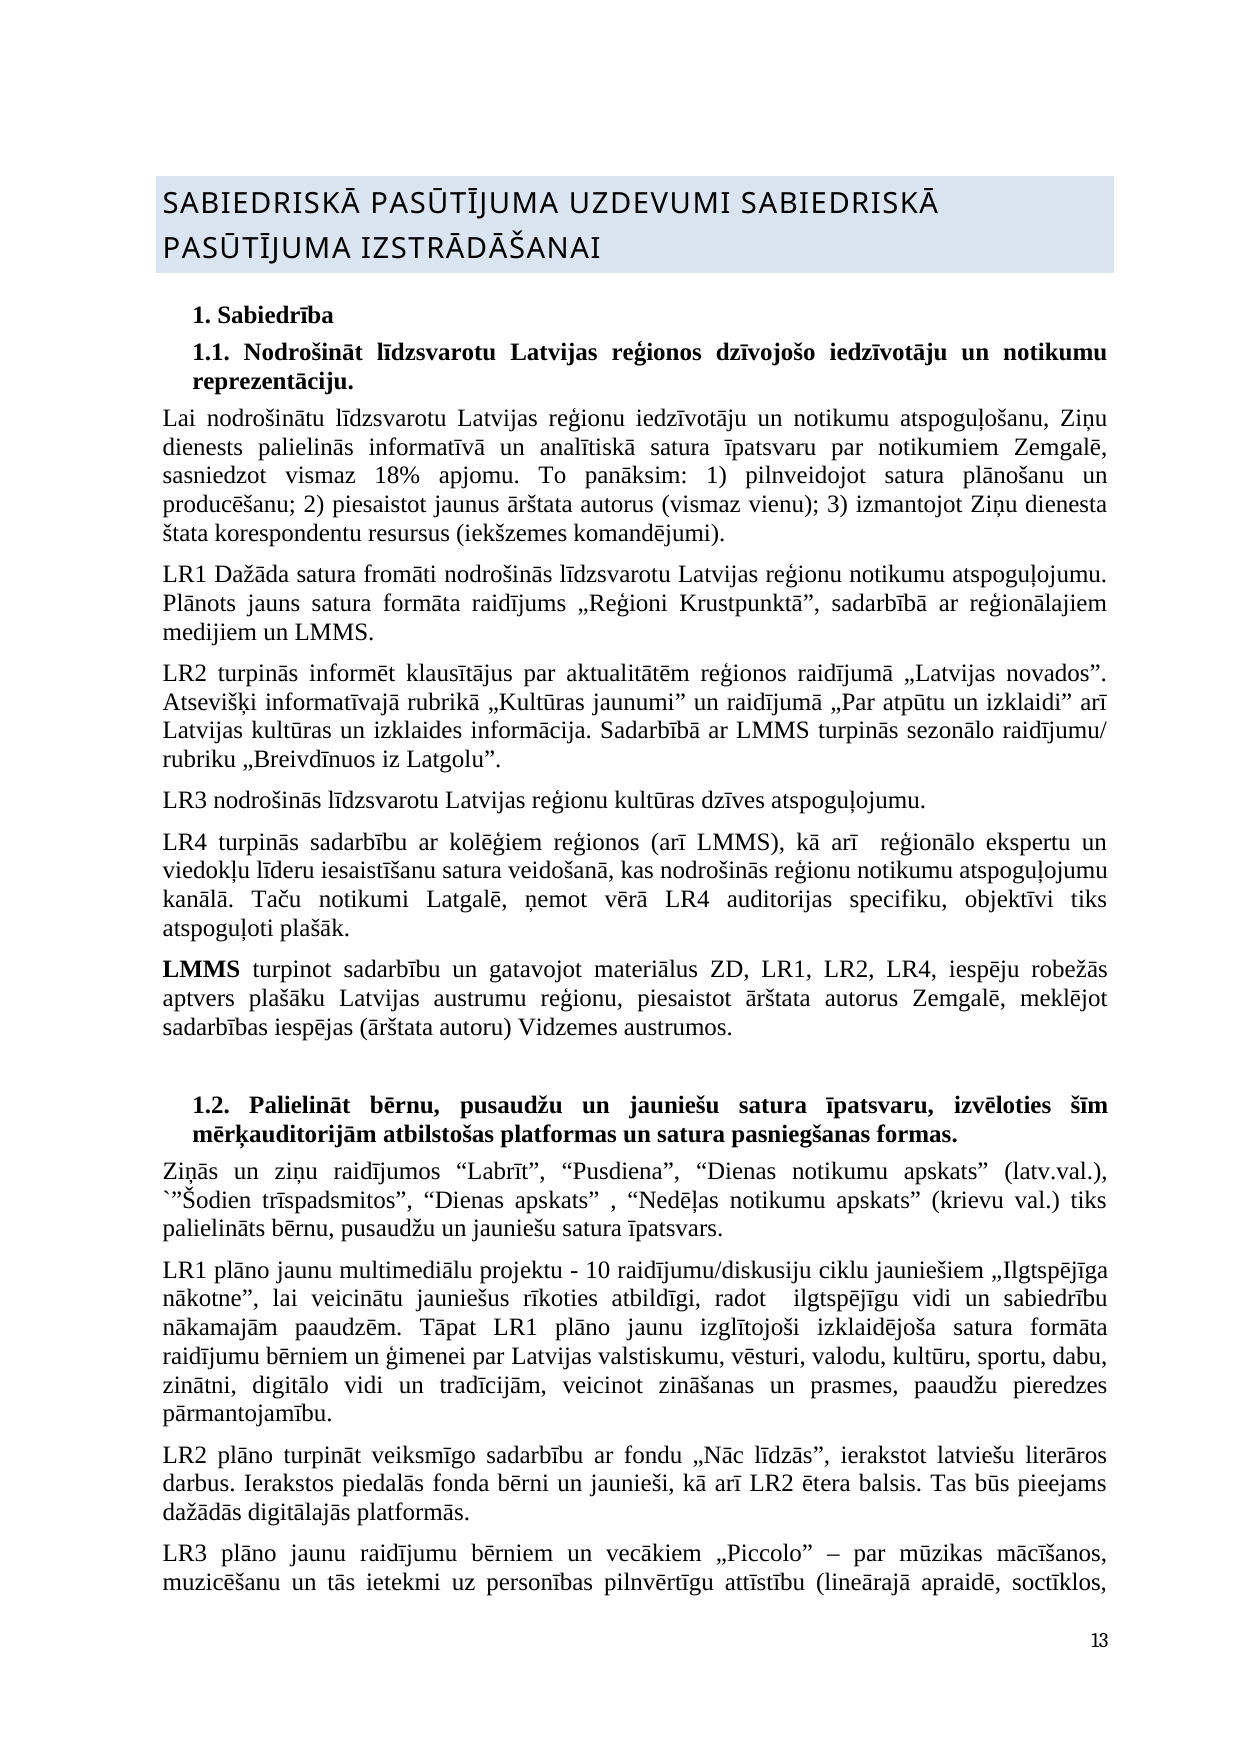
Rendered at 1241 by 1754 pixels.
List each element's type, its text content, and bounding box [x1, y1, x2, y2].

text LR2 turpinās informēt klausītājus par aktualitātēm reģionos raidījumā „Latvijas novados”. Atsevišķi informatīvajā rubrikā „Kultūras jaunumi” un raidījumā „Par atpūtu un izklaidi” arī Latvijas kultūras un izklaides informācija. Sadarbībā ar LMMS turpinās sezonālo raidījumu/ rubriku „Breivdīnuos iz Latgolu”. [162, 658, 1108, 773]
text LMMS turpinot sadarbību un gatavojot materiālus ZD, LR1, LR2, LR4, iespēju robežās aptvers plašāku Latvijas austrumu reģionu, piesaistot ārštata autorus Zemgalē, meklējot sadarbības iespējas (ārštata autoru) Vidzemes austrumos. [162, 954, 1108, 1041]
text LR1 Dažāda satura fromāti nodrošinās līdzsvarotu Latvijas reģionu notikumu atspoguļojumu. Plānots jauns satura formāta raidījums „Reģioni Krustpunktā”, sadarbībā ar reģionālajiem medijiem un LMMS. [162, 559, 1108, 646]
text 1.2. Palielināt bērnu, pusaudžu un jauniešu satura īpatsvaru, izvēloties šīm mērķauditorijām atbilstošas platformas un satura pasniegšanas formas. [192, 1090, 1108, 1148]
text LR2 plāno turpināt veiksmīgo sadarbību ar fondu „Nāc līdzās”, ierakstot latviešu literāros darbus. Ierakstos piedalās fonda bērni un jaunieši, kā arī LR2 ētera balsis. Tas būs pieejams dažādās digitālajās platformās. [162, 1440, 1108, 1526]
text 1.1. Nodrošināt līdzsvarotu Latvijas reģionos dzīvojošo iedzīvotāju un notikumu reprezentāciju. [192, 337, 1108, 395]
text LR3 nodrošinās līdzsvarotu Latvijas reģionu kultūras dzīves atspoguļojumu. [162, 786, 1108, 814]
text LR1 plāno jaunu multimediālu projektu - 10 raidījumu/diskusiju ciklu jauniešiem „Ilgtspējīga nākotne”, lai veicinātu jauniešus rīkoties atbildīgi, radot ilgtspējīgu vidi un sabiedrību nākamajām paaudzēm. Tāpat LR1 plāno jaunu izglītojoši izklaidējoša satura formāta raidījumu bērniem un ģimenei par Latvijas valstiskumu, vēsturi, valodu, kultūru, sportu, dabu, zinātni, digitālo vidi un tradīcijām, veicinot zināšanas un prasmes, paaudžu pieredzes pārmantojamību. [162, 1255, 1108, 1427]
text 1. Sabiedrība [192, 300, 1108, 329]
subtitle Sabiedriskā pasūtījuma uzdevumi sabiedriskā pasūtījuma izstrādāšanai [163, 182, 1108, 267]
text LR4 turpinās sadarbību ar kolēģiem reģionos (arī LMMS), kā arī reģionālo ekspertu un viedokļu līderu iesaistīšanu satura veidošanā, kas nodrošinās reģionu notikumu atspoguļojumu kanālā. Taču notikumi Latgalē, ņemot vērā LR4 auditorijas specifiku, objektīvi tiks atspoguļoti plašāk. [162, 827, 1108, 942]
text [162, 1538, 1108, 1596]
text Lai nodrošinātu līdzsvarotu Latvijas reģionu iedzīvotāju un notikumu atspoguļošanu, Ziņu dienests palielinās informatīvā un analītiskā satura īpatsvaru par notikumiem Zemgalē, sasniedzot vismaz 18% apjomu. To panāksim: 1) pilnveidojot satura plānošanu un producēšanu; 2) piesaistot jaunus ārštata autorus (vismaz vienu); 3) izmantojot Ziņu dienesta štata korespondentu resursus (iekšzemes komandējumi). [162, 403, 1108, 547]
text Ziņās un ziņu raidījumos “Labrīt”, “Pusdiena”, “Dienas notikumu apskats” (latv.val.), `”Šodien trīspadsmitos”, “Dienas apskats” , “Nedēļas notikumu apskats” (krievu val.) tiks palielināts bērnu, pusaudžu un jauniešu satura īpatsvars. [162, 1156, 1108, 1242]
